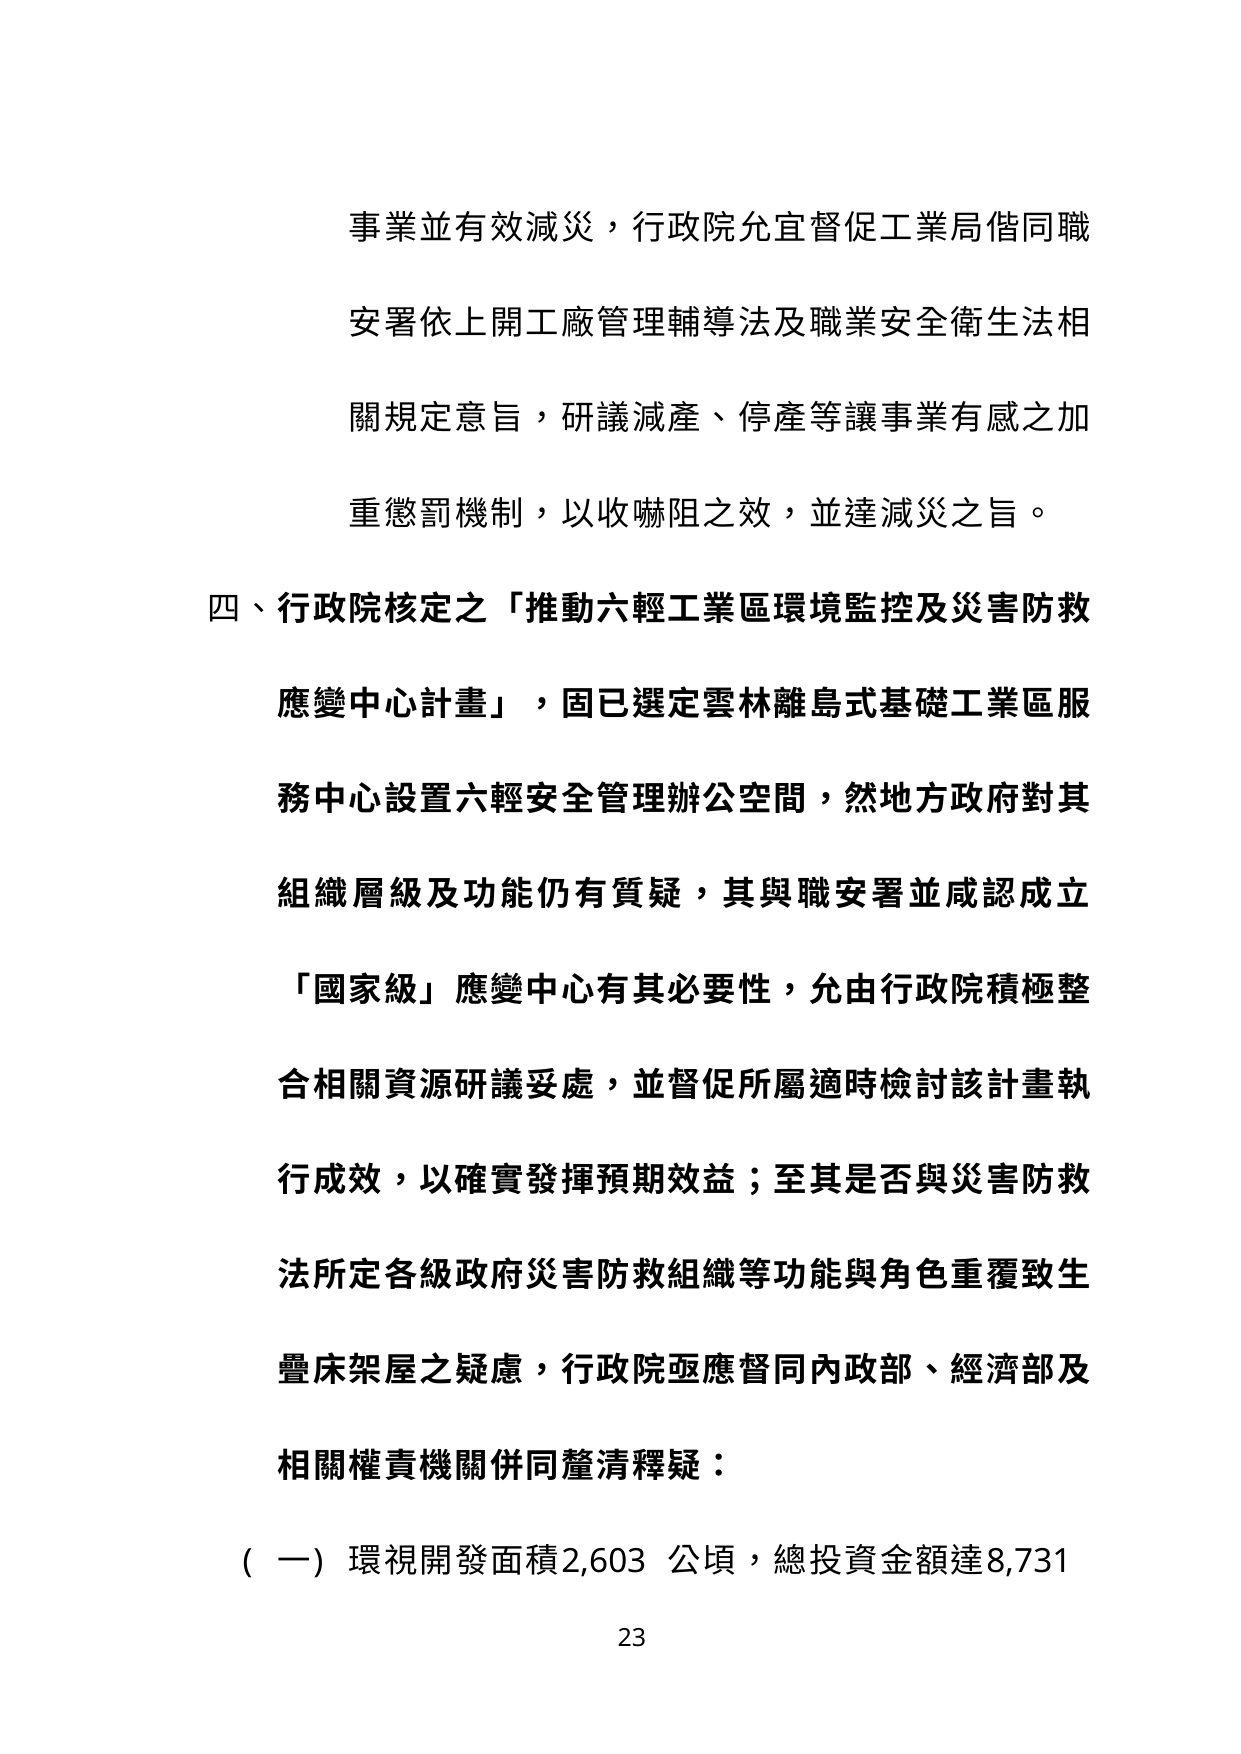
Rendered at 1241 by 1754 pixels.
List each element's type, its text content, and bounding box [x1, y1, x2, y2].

subtitle 行政院核定之「推動六輕工業區環境監控及災害防救應變中心計畫」，固已選定雲林離島式基礎工業區服務中心設置六輕安全管理辦公空間，然地方政府對其組織層級及功能仍有質疑，其與職安署並咸認成立「國家級」應變中心有其必要性，允由行政院積極整合相關資源研議妥處，並督促所屬適時檢討該計畫執行成效，以確實發揮預期效益；至其是否與災害防救法所定各級政府災害防救組織等功能與角色重覆致生疊床架屋之疑慮，行政院亟應督同內政部、經濟部及相關權責機關併同釐清釋疑： [207, 558, 1092, 1510]
